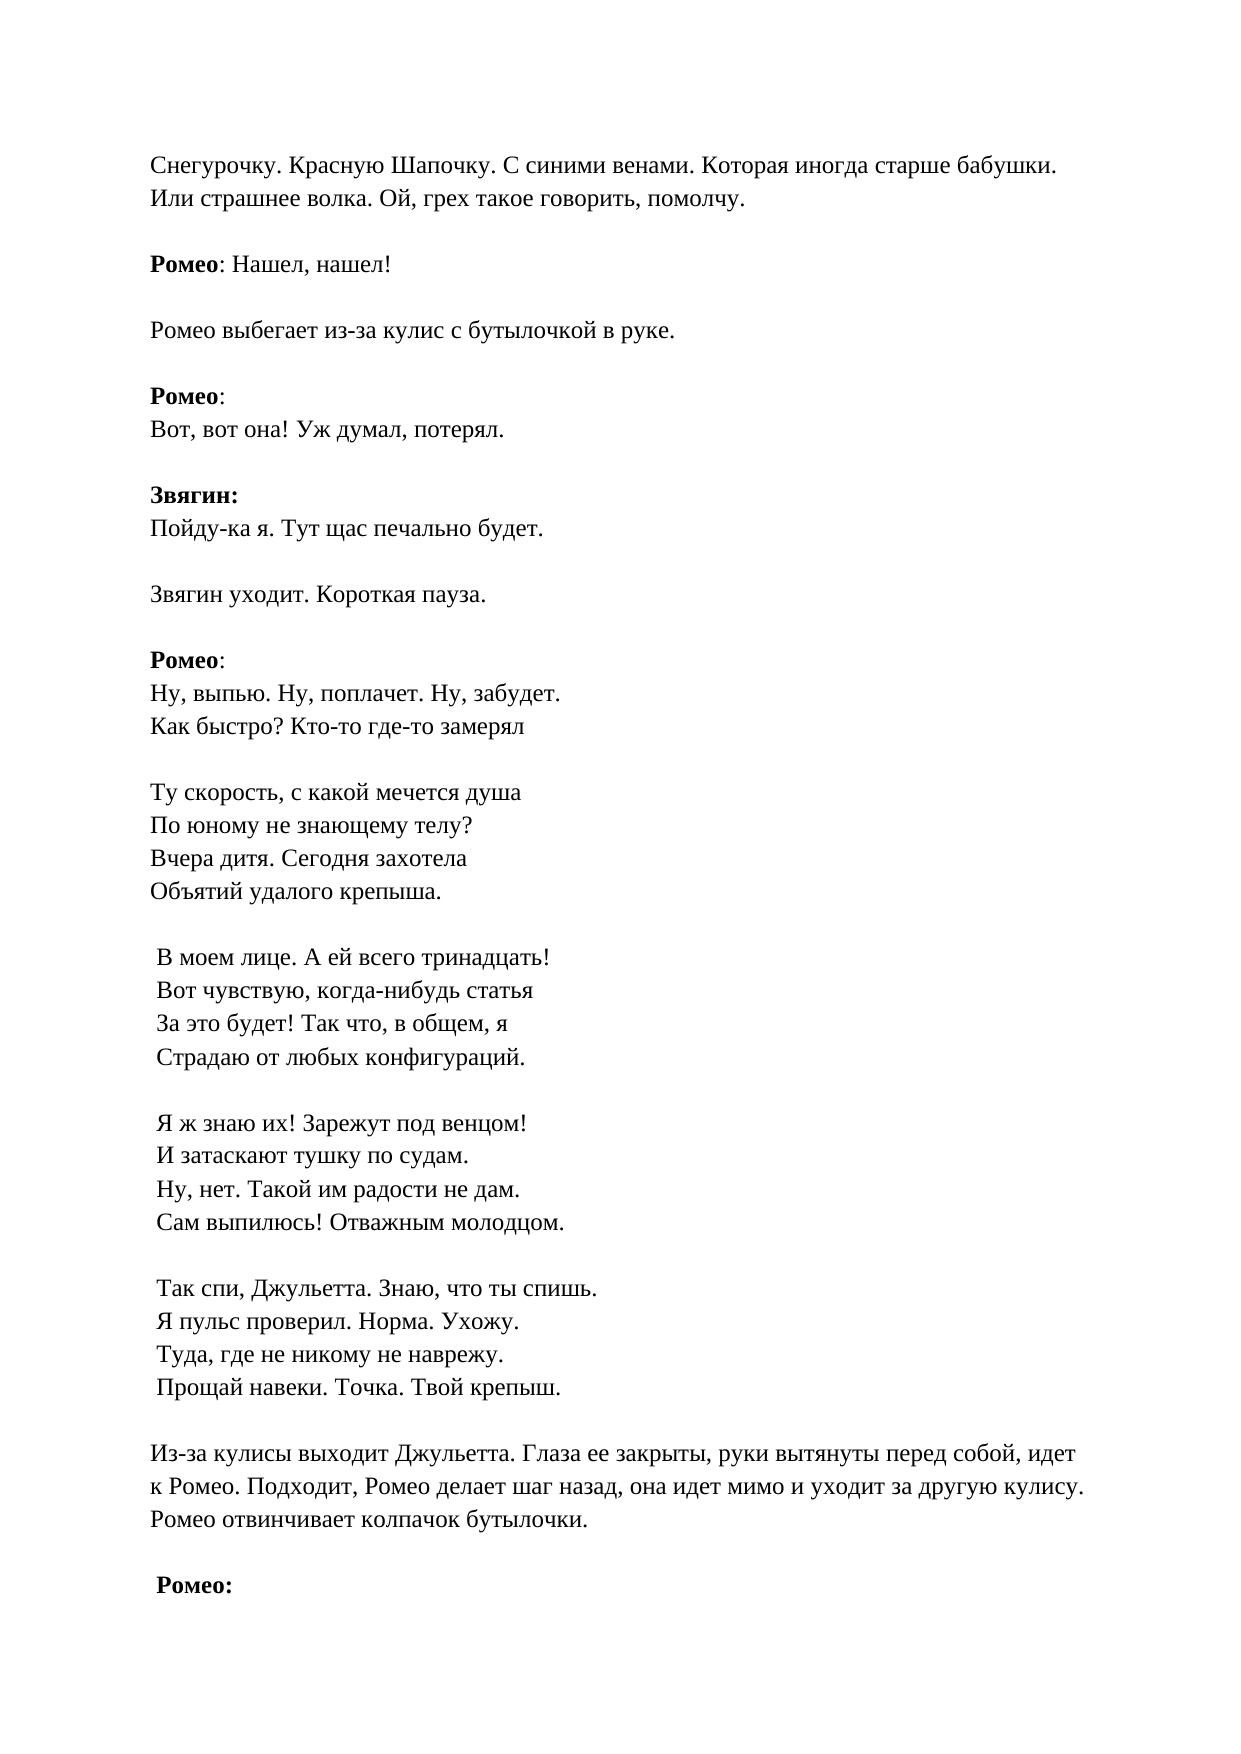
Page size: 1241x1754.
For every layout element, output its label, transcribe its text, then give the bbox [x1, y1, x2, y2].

text Вот, вот она! Уж думал, потерял. [150, 414, 1090, 443]
text В моем лице. А ей всего тринадцать! Вот чувствую, когда-нибудь статья [150, 942, 1090, 1004]
text Ромео: [150, 381, 1090, 410]
text Звягин уходит. Короткая пауза. [150, 579, 1090, 608]
text Ромео: [150, 645, 1090, 674]
text По юному не знающему телу? [150, 810, 1090, 839]
text Как быстро? Кто-то где-то замерял [150, 711, 1090, 740]
text Звягин: [150, 480, 1090, 509]
text Прощай навеки. Точка. Твой крепыш. [150, 1372, 1090, 1401]
text Ромео: Нашел, нашел! [150, 249, 1090, 278]
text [150, 150, 1090, 212]
text Вчера дитя. Сегодня захотела [150, 843, 1090, 872]
text Ту скорость, с какой мечется душа [150, 777, 1090, 806]
text И затаскают тушку по судам. [150, 1141, 1090, 1169]
text Сам выпилюсь! Отважным молодцом. [150, 1207, 1090, 1235]
text Ромео выбегает из-за кулис с бутылочкой в руке. [150, 315, 1090, 344]
text Объятий удалого крепыша. [150, 876, 1090, 905]
text За это будет! Так что, в общем, я [150, 1008, 1090, 1037]
text Так спи, Джульетта. Знаю, что ты спишь. [150, 1273, 1090, 1301]
text Туда, где не никому не наврежу. [150, 1339, 1090, 1367]
text Из-за кулисы выходит Джульетта. Глаза ее закрыты, руки вытянуты перед собой, идет к Ромео. Подходит, Ромео делает шаг назад, она идет мимо и уходит за другую кулису. Ромео отвинчивает колпачок бутылочки. [150, 1438, 1090, 1533]
text Пойду-ка я. Тут щас печально будет. [150, 513, 1090, 542]
text Я ж знаю их! Зарежут под венцом! [150, 1108, 1090, 1136]
text Ну, выпью. Ну, поплачет. Ну, забудет. [150, 678, 1090, 707]
text Ну, нет. Такой им радости не дам. [150, 1174, 1090, 1202]
text Страдаю от любых конфигураций. [150, 1042, 1090, 1070]
text Я пульс проверил. Норма. Ухожу. [150, 1306, 1090, 1334]
text Ромео: [150, 1570, 1090, 1599]
